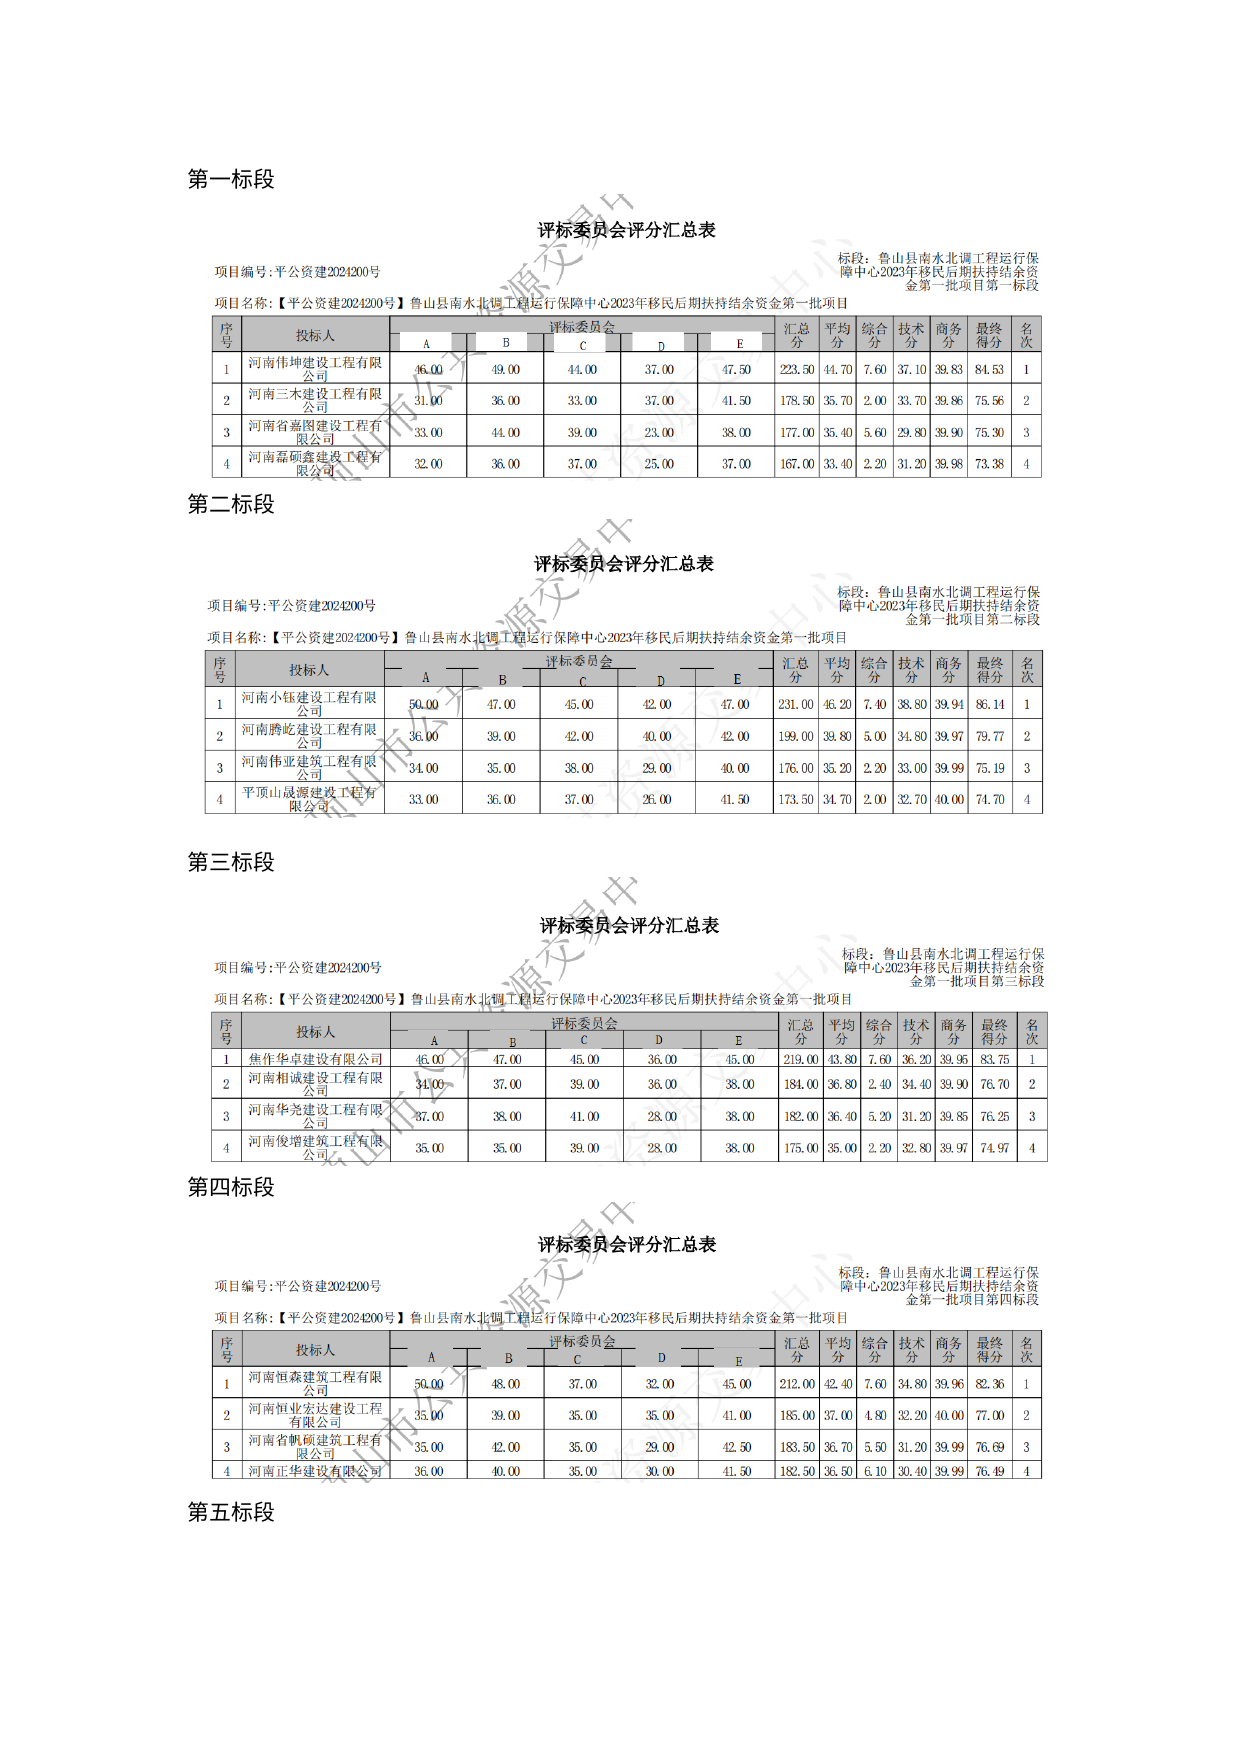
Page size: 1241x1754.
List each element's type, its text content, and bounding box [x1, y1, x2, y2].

picture [187, 519, 1052, 818]
picture [187, 877, 1052, 1166]
picture [187, 1202, 1051, 1483]
text 第一标段 [187, 162, 1053, 194]
text 第二标段 [187, 487, 1053, 519]
picture [187, 194, 1051, 481]
